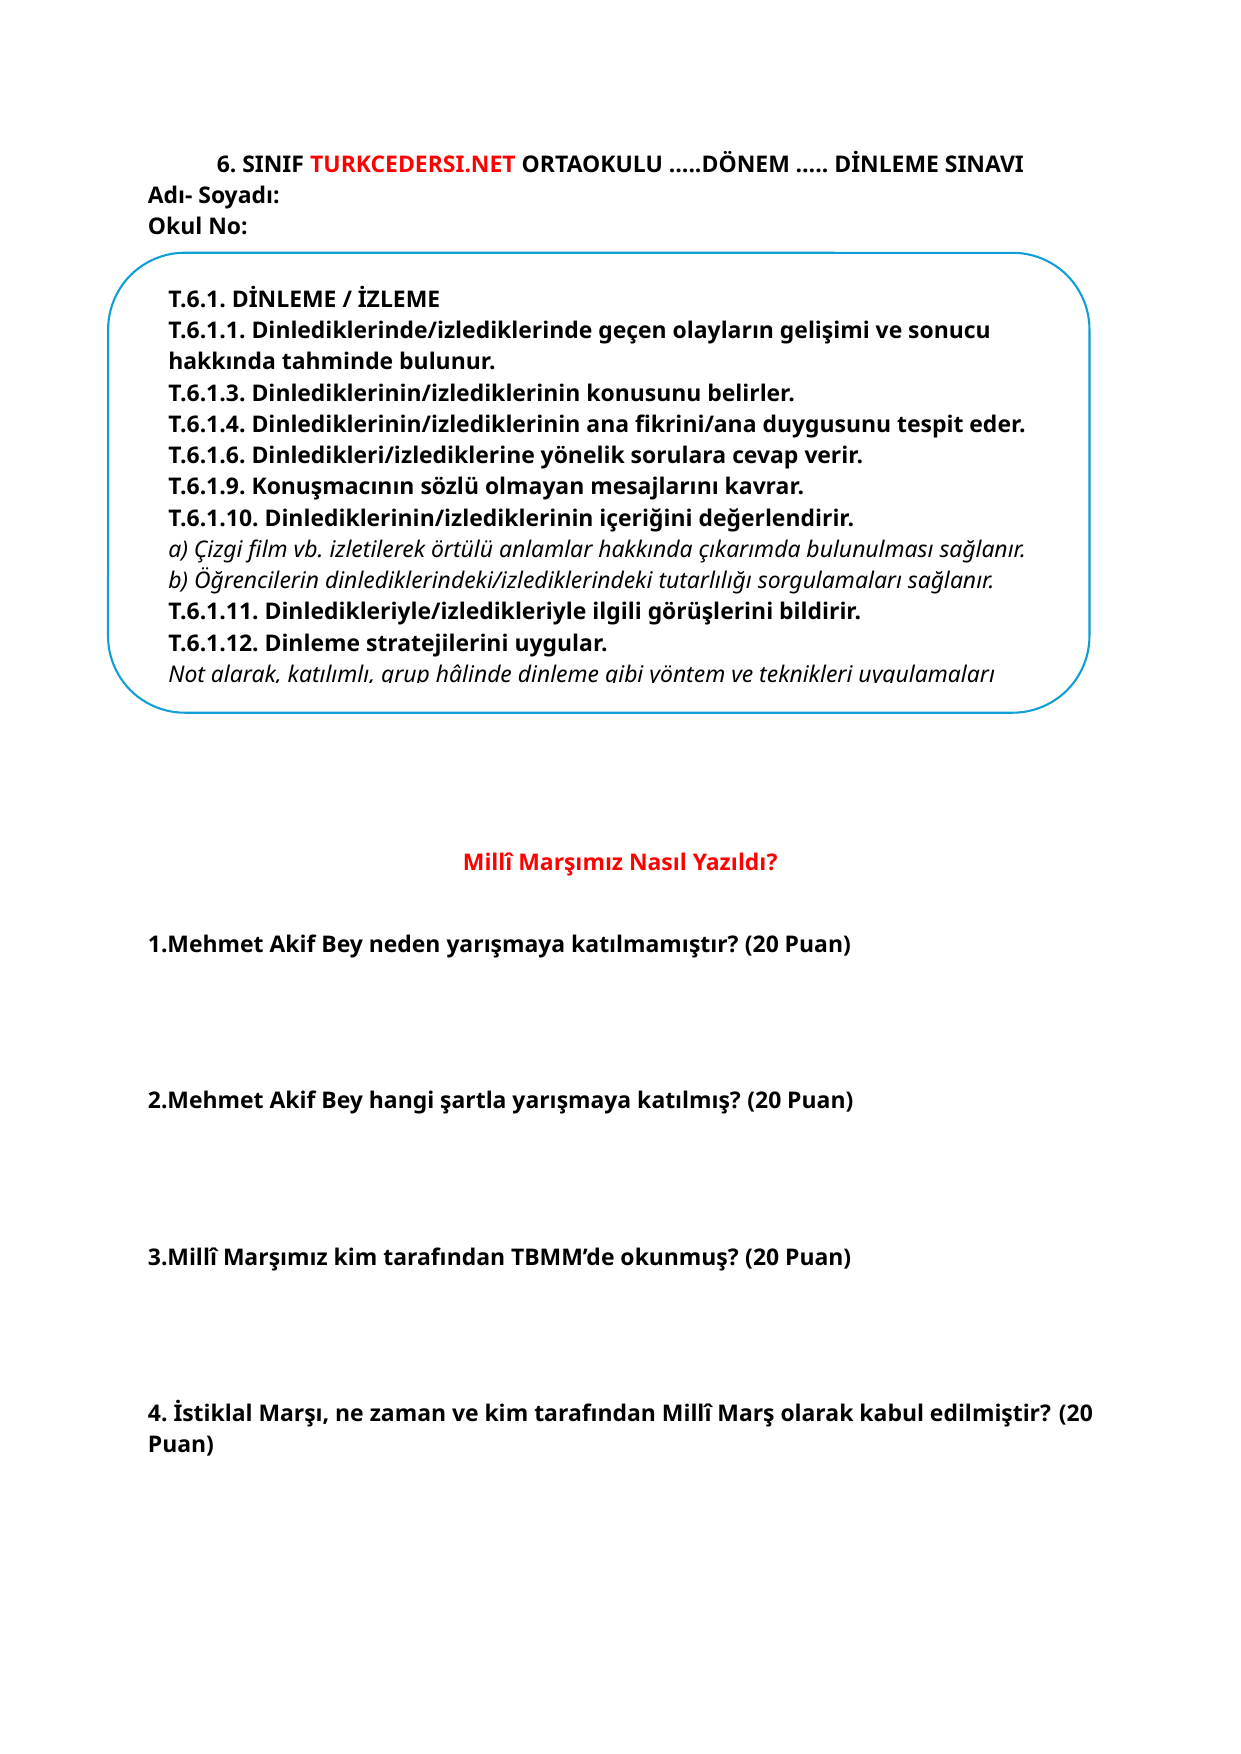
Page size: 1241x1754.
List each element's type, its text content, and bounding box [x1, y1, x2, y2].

text Millî Marşımız Nasıl Yazıldı? [148, 846, 1093, 878]
text 1.Mehmet Akif Bey neden yarışmaya katılmamıştır? (20 Puan) [148, 928, 1093, 959]
text 2.Mehmet Akif Bey hangi şartla yarışmaya katılmış? (20 Puan) [148, 1084, 1093, 1116]
text 6. SINIF TURKCEDERSI.NET ORTAOKULU …..DÖNEM ….. DİNLEME SINAVI [148, 148, 1093, 179]
text Okul No: [148, 210, 1093, 241]
text 3.Millî Marşımız kim tarafından TBMM’de okunmuş? (20 Puan) [148, 1241, 1093, 1272]
text 4. İstiklal Marşı, ne zaman ve kim tarafından Millî Marş olarak kabul edilmiştir? (20 Puan) [148, 1397, 1093, 1459]
text Adı- Soyadı: [148, 179, 1093, 210]
